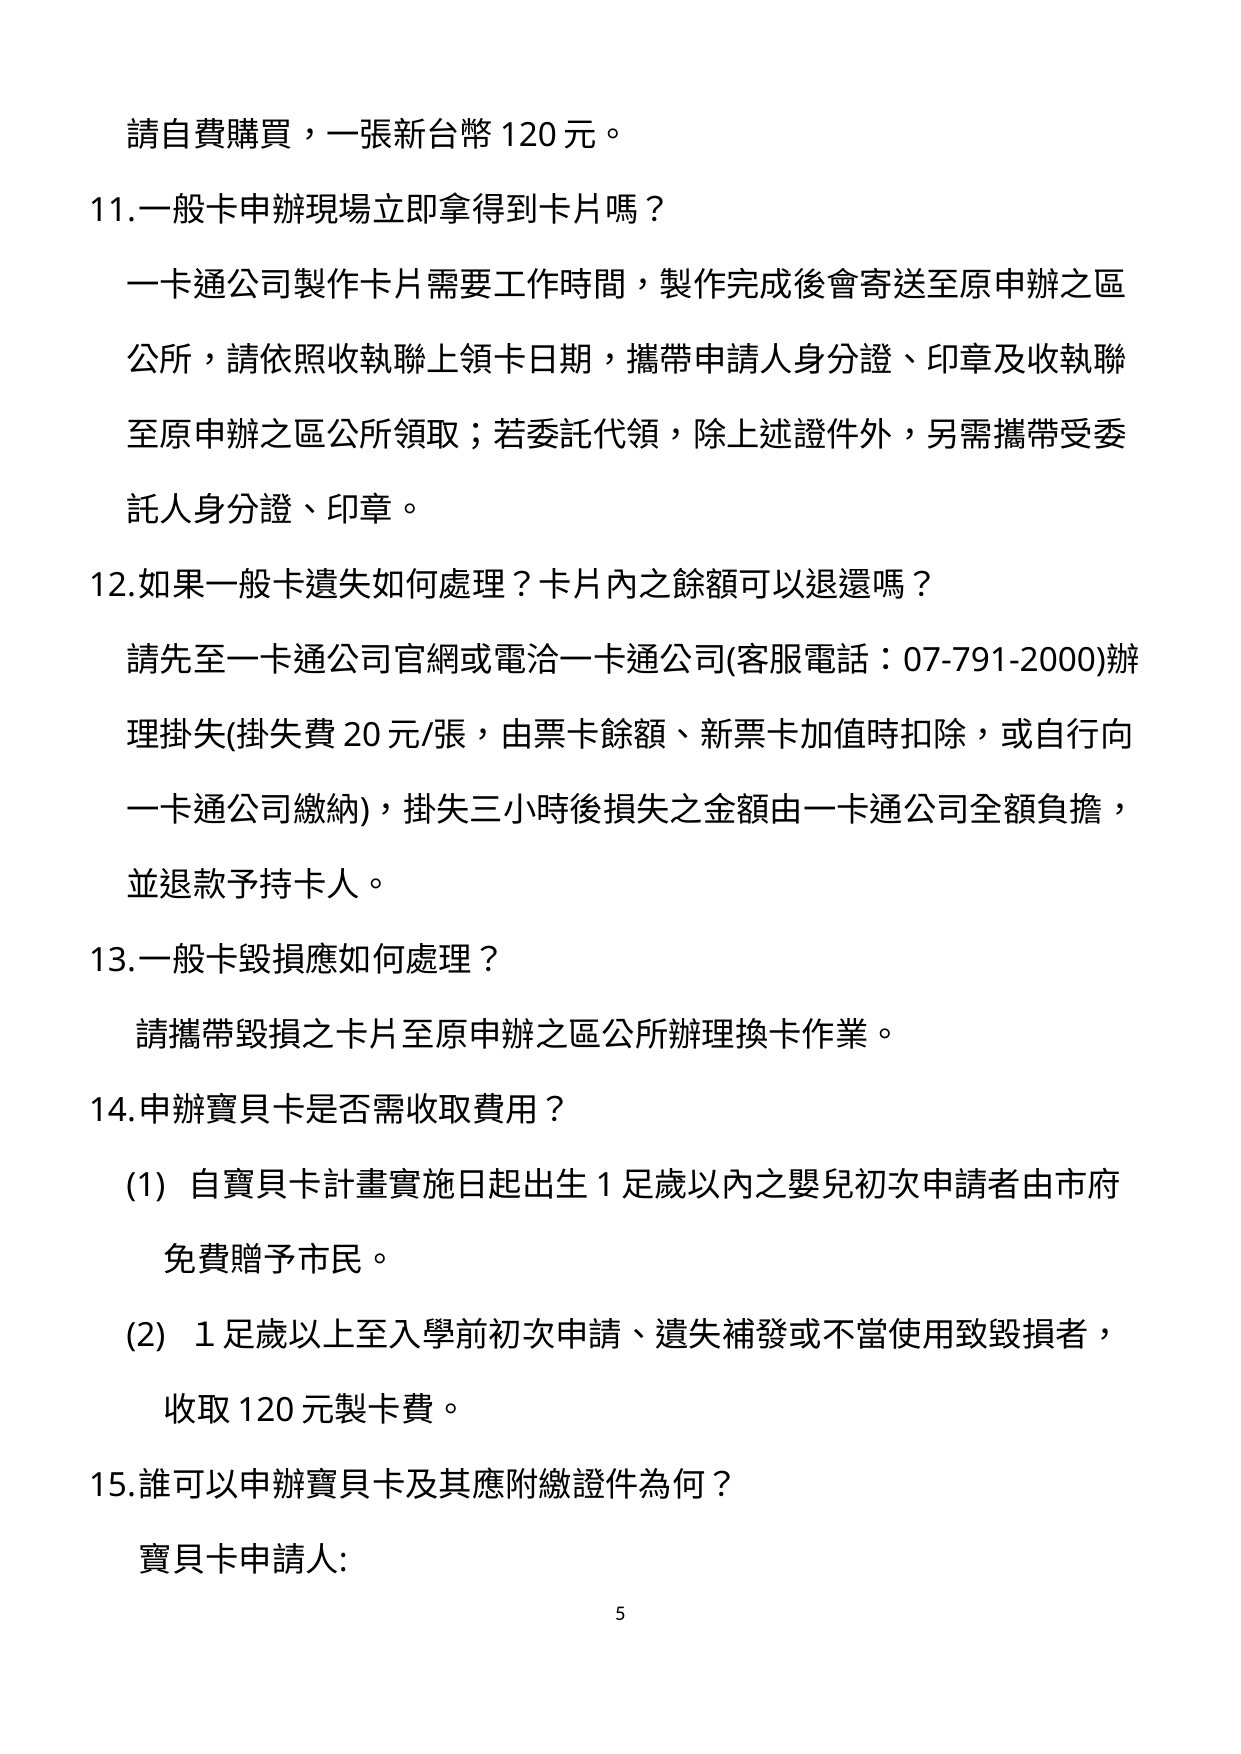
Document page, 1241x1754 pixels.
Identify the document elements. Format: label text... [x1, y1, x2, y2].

list 自寶貝卡計畫實施日起出生1足歲以內之嬰兒初次申請者由市府免費贈予市民。 [126, 1144, 1152, 1294]
list 一卡通公司製作卡片需要工作時間，製作完成後會寄送至原申辦之區公所，請依照收執聯上領卡日期，攜帶申請人身分證、印章及收執聯至原申辦之區公所領取；若委託代領，除上述證件外，另需攜帶受委託人身分證、印章。 [126, 244, 1152, 544]
list １足歲以上至入學前初次申請、遺失補發或不當使用致毀損者，收取120元製卡費。 [126, 1294, 1152, 1444]
list 一般卡毀損應如何處理？ [89, 919, 1152, 994]
list 請攜帶毀損之卡片至原申辦之區公所辦理換卡作業。 [126, 994, 1152, 1069]
list 請自費購買，一張新台幣120元。 [126, 94, 1152, 169]
text 寶貝卡申請人: [89, 1519, 1152, 1594]
list 如果一般卡遺失如何處理？卡片內之餘額可以退還嗎？ [89, 544, 1152, 619]
list 一般卡申辦現場立即拿得到卡片嗎？ [89, 169, 1152, 244]
list 請先至一卡通公司官網或電洽一卡通公司(客服電話：07-791-2000)辦理掛失(掛失費20元/張，由票卡餘額、新票卡加值時扣除，或自行向一卡通公司繳納)，掛失三小時後損失之金額由一卡通公司全額負擔，並退款予持卡人。 [126, 619, 1152, 919]
list 申辦寶貝卡是否需收取費用？ [89, 1069, 1152, 1144]
list 誰可以申辦寶貝卡及其應附繳證件為何？ [89, 1444, 1152, 1519]
